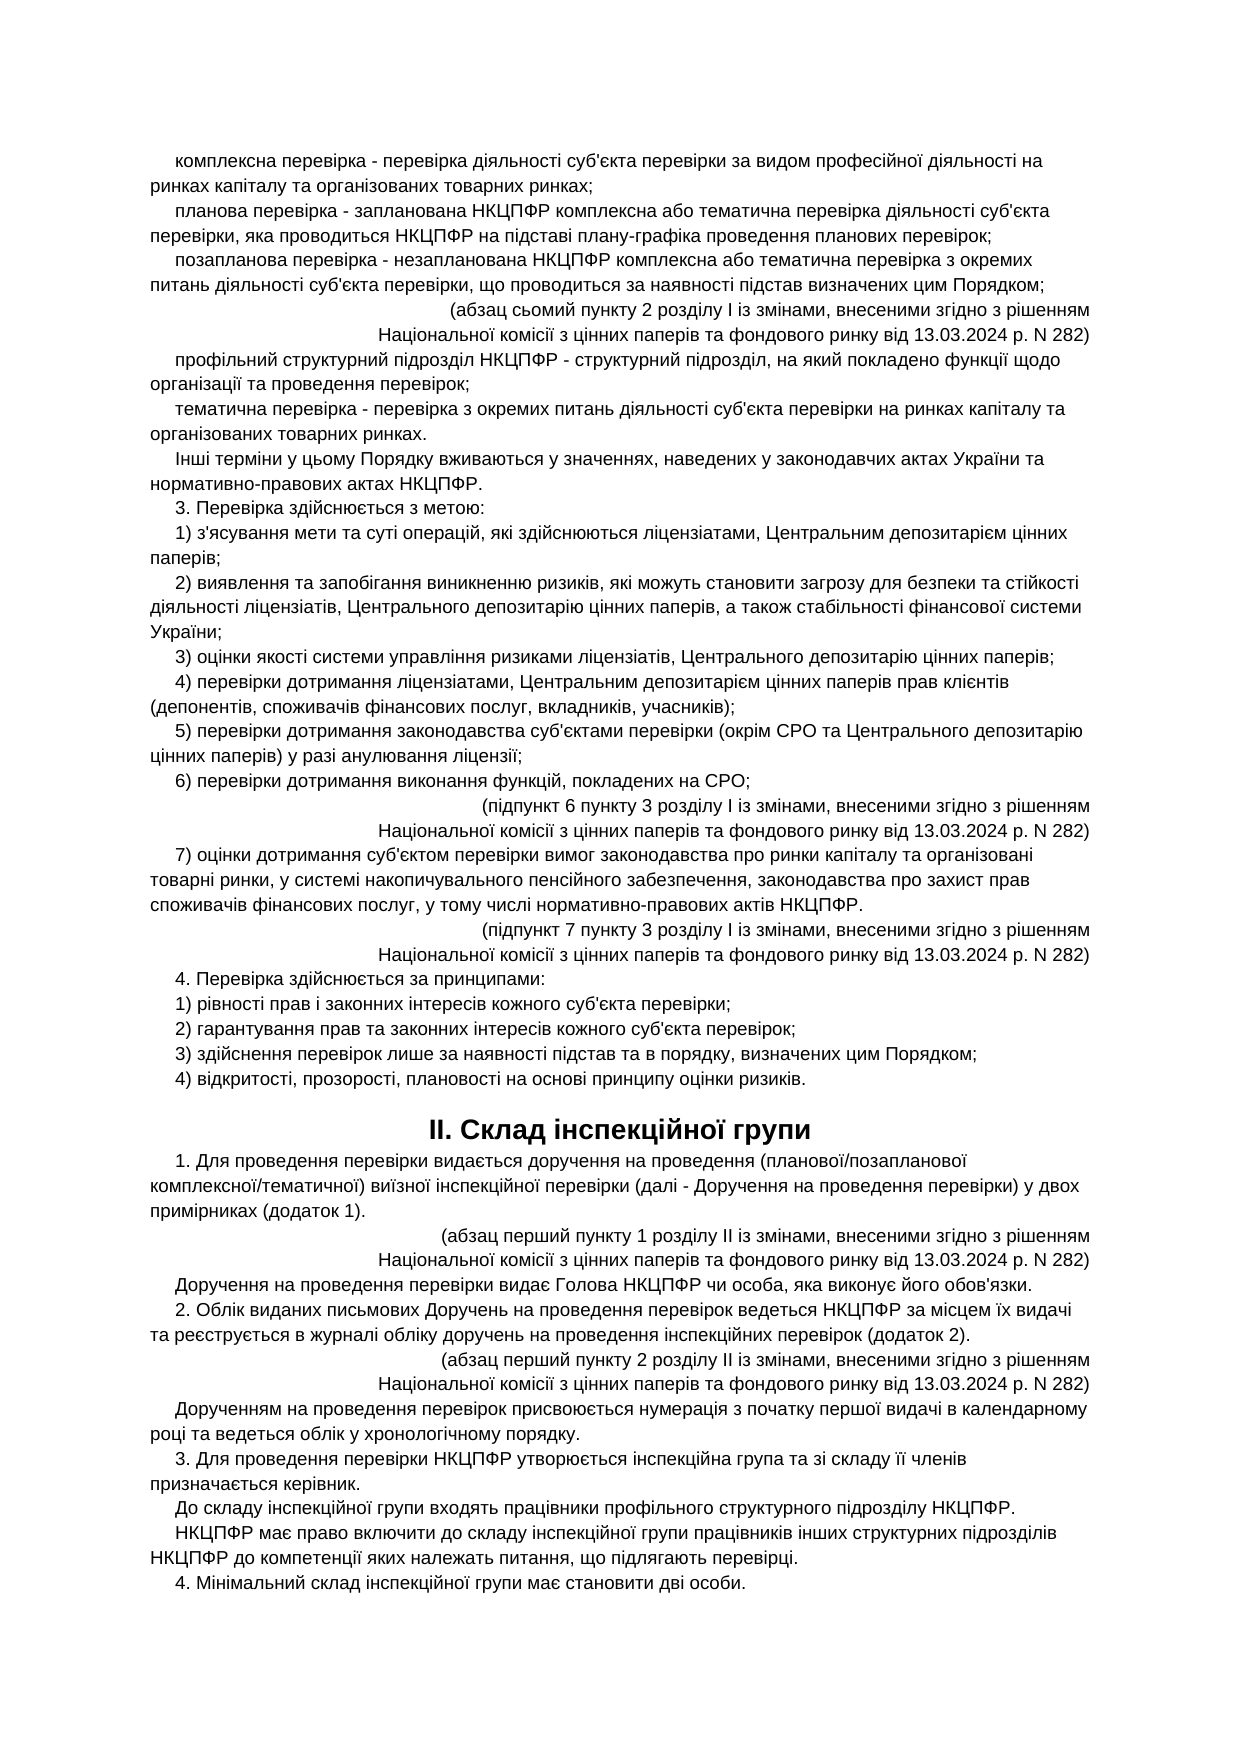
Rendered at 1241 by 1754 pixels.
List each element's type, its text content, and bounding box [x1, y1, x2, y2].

text 4. Мінімальний склад інспекційної групи має становити дві особи. [150, 1572, 1090, 1593]
text 4. Перевірка здійснюється за принципами: [150, 968, 1090, 990]
text 1) рівності прав і законних інтересів кожного суб'єкта перевірки; [150, 993, 1090, 1014]
text комплексна перевірка - перевірка діяльності суб'єкта перевірки за видом професійної діяльності на ринках капіталу та організованих товарних ринках; [150, 150, 1090, 196]
text 3. Перевірка здійснюється з метою: [150, 497, 1090, 519]
text 2) гарантування прав та законних інтересів кожного суб'єкта перевірок; [150, 1018, 1090, 1039]
text (підпункт 6 пункту 3 розділу I із змінами, внесеними згідно з рішенням Національної комісії з цінних паперів та фондового ринку від 13.03.2024 р. N 282) [150, 794, 1090, 841]
text 3) оцінки якості системи управління ризиками ліцензіатів, Центрального депозитарію цінних паперів; [150, 646, 1090, 667]
text 3. Для проведення перевірки НКЦПФР утворюється інспекційна група та зі складу її членів призначається керівник. [150, 1448, 1090, 1494]
text 3) здійснення перевірок лише за наявності підстав та в порядку, визначених цим Порядком; [150, 1042, 1090, 1064]
text 7) оцінки дотримання суб'єктом перевірки вимог законодавства про ринки капіталу та організовані товарні ринки, у системі накопичувального пенсійного забезпечення, законодавства про захист прав споживачів фінансових послуг, у тому числі нормативно-правових актів НКЦПФР. [150, 844, 1090, 915]
subtitle II. Склад інспекційної групи [150, 1113, 1090, 1145]
text Доручення на проведення перевірки видає Голова НКЦПФР чи особа, яка виконує його обов'язки. [150, 1274, 1090, 1296]
text 2) виявлення та запобігання виникненню ризиків, які можуть становити загрозу для безпеки та стійкості діяльності ліцензіатів, Центрального депозитарію цінних паперів, а також стабільності фінансової системи України; [150, 571, 1090, 643]
text профільний структурний підрозділ НКЦПФР - структурний підрозділ, на який покладено функції щодо організації та проведення перевірок; [150, 348, 1090, 395]
text 2. Облік виданих письмових Доручень на проведення перевірок ведеться НКЦПФР за місцем їх видачі та реєструється в журналі обліку доручень на проведення інспекційних перевірок (додаток 2). [150, 1299, 1090, 1345]
text 5) перевірки дотримання законодавства суб'єктами перевірки (окрім СРО та Центрального депозитарію цінних паперів) у разі анулювання ліцензії; [150, 720, 1090, 767]
text 1. Для проведення перевірки видається доручення на проведення (планової/позапланової комплексної/тематичної) виїзної інспекційної перевірки (далі - Доручення на проведення перевірки) у двох примірниках (додаток 1). [150, 1150, 1090, 1221]
text тематична перевірка - перевірка з окремих питань діяльності суб'єкта перевірки на ринках капіталу та організованих товарних ринках. [150, 398, 1090, 444]
text позапланова перевірка - незапланована НКЦПФР комплексна або тематична перевірка з окремих питань діяльності суб'єкта перевірки, що проводиться за наявності підстав визначених цим Порядком; [150, 249, 1090, 296]
text (підпункт 7 пункту 3 розділу I із змінами, внесеними згідно з рішенням Національної комісії з цінних паперів та фондового ринку від 13.03.2024 р. N 282) [150, 918, 1090, 965]
text До складу інспекційної групи входять працівники профільного структурного підрозділу НКЦПФР. [150, 1497, 1090, 1519]
text (абзац перший пункту 1 розділу II із змінами, внесеними згідно з рішенням Національної комісії з цінних паперів та фондового ринку від 13.03.2024 р. N 282) [150, 1224, 1090, 1271]
text Інші терміни у цьому Порядку вживаються у значеннях, наведених у законодавчих актах України та нормативно-правових актах НКЦПФР. [150, 447, 1090, 494]
text 4) відкритості, прозорості, плановості на основі принципу оцінки ризиків. [150, 1067, 1090, 1089]
text 4) перевірки дотримання ліцензіатами, Центральним депозитарієм цінних паперів прав клієнтів (депонентів, споживачів фінансових послуг, вкладників, учасників); [150, 671, 1090, 717]
text планова перевірка - запланована НКЦПФР комплексна або тематична перевірка діяльності суб'єкта перевірки, яка проводиться НКЦПФР на підставі плану-графіка проведення планових перевірок; [150, 199, 1090, 246]
text Дорученням на проведення перевірок присвоюється нумерація з початку першої видачі в календарному році та ведеться облік у хронологічному порядку. [150, 1398, 1090, 1444]
text НКЦПФР має право включити до складу інспекційної групи працівників інших структурних підрозділів НКЦПФР до компетенції яких належать питання, що підлягають перевірці. [150, 1522, 1090, 1568]
text (абзац сьомий пункту 2 розділу I із змінами, внесеними згідно з рішенням Національної комісії з цінних паперів та фондового ринку від 13.03.2024 р. N 282) [150, 299, 1090, 345]
text 1) з'ясування мети та суті операцій, які здійснюються ліцензіатами, Центральним депозитарієм цінних паперів; [150, 522, 1090, 568]
text 6) перевірки дотримання виконання функцій, покладених на СРО; [150, 770, 1090, 791]
text (абзац перший пункту 2 розділу II із змінами, внесеними згідно з рішенням Національної комісії з цінних паперів та фондового ринку від 13.03.2024 р. N 282) [150, 1348, 1090, 1395]
